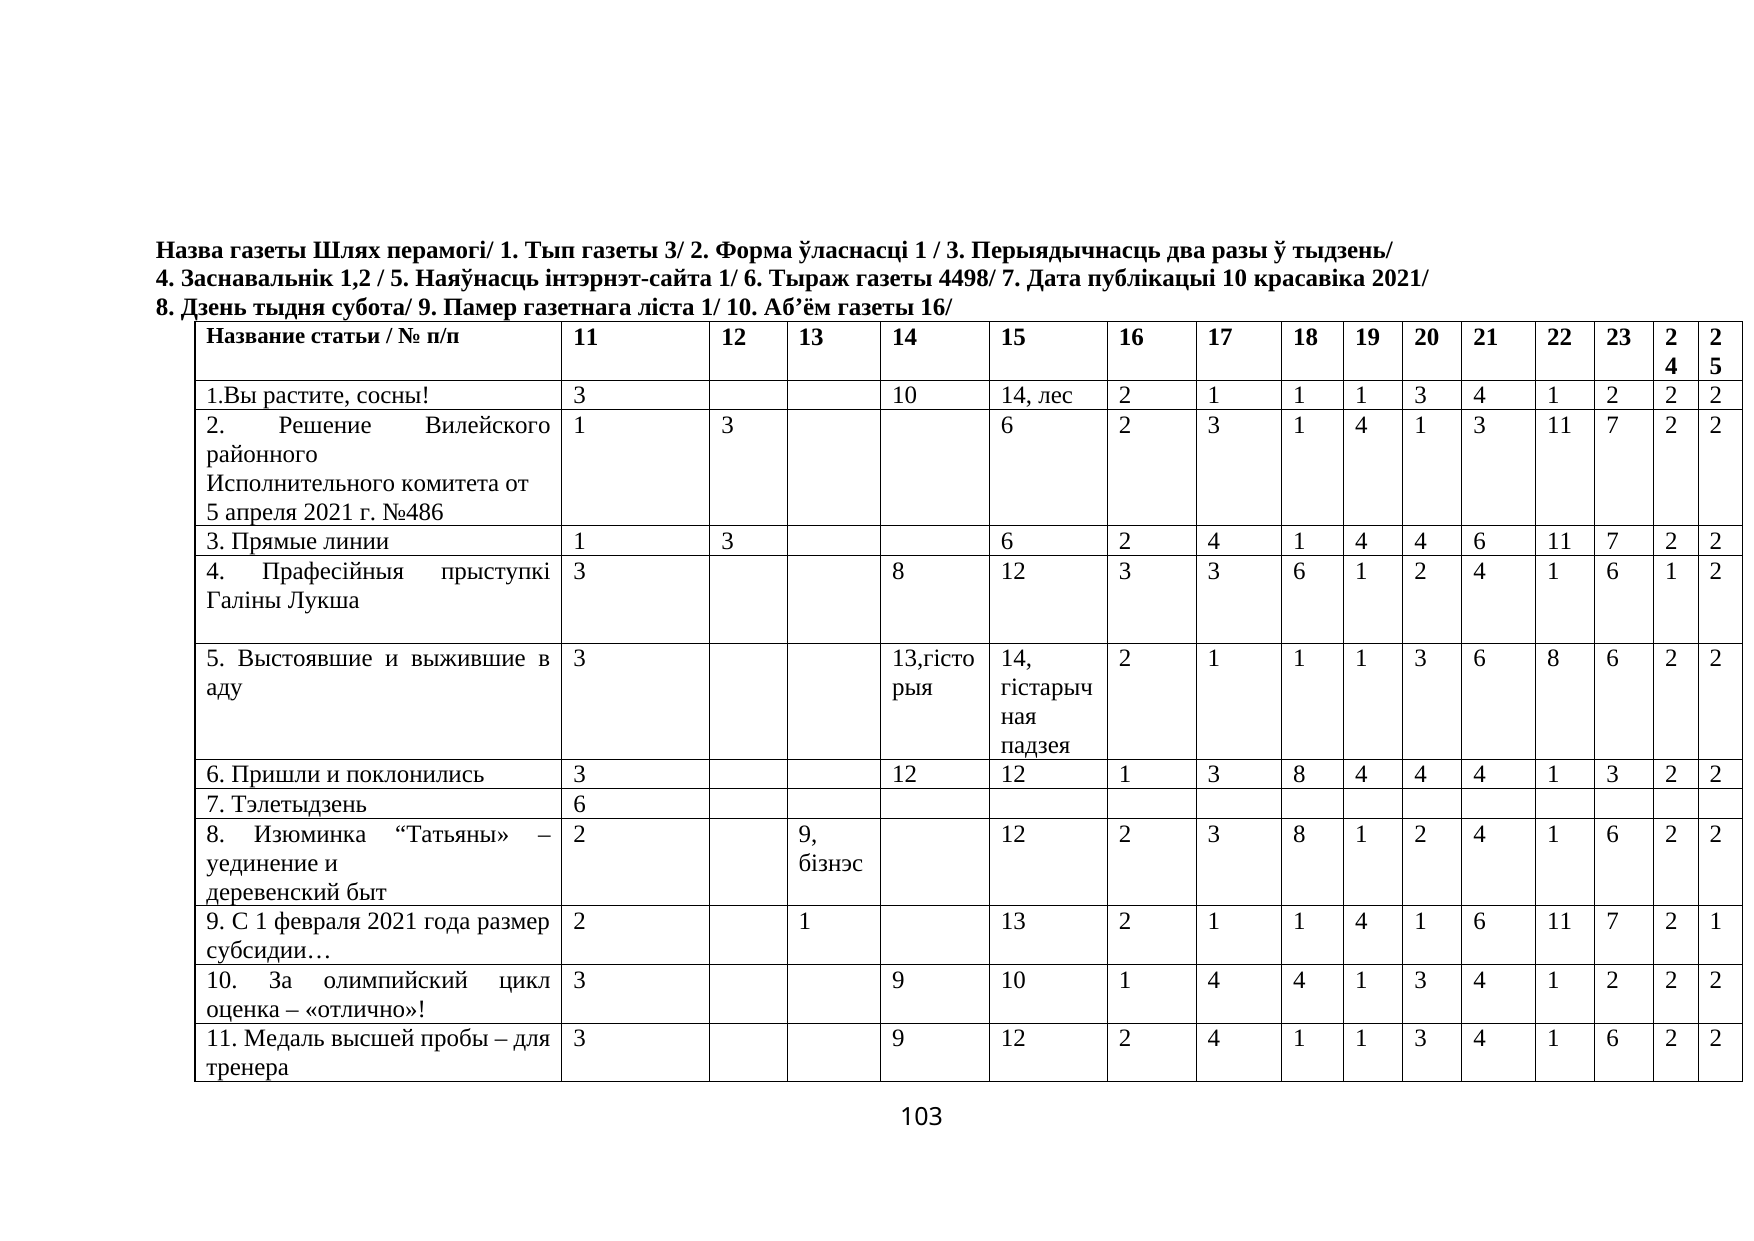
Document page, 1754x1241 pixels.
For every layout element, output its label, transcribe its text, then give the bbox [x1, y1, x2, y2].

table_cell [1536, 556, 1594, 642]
text 8. Дзень тыдня субота/ 9. Памер газетнага ліста 1/ 10. Аб’ём газеты 16/ [118, 292, 1636, 321]
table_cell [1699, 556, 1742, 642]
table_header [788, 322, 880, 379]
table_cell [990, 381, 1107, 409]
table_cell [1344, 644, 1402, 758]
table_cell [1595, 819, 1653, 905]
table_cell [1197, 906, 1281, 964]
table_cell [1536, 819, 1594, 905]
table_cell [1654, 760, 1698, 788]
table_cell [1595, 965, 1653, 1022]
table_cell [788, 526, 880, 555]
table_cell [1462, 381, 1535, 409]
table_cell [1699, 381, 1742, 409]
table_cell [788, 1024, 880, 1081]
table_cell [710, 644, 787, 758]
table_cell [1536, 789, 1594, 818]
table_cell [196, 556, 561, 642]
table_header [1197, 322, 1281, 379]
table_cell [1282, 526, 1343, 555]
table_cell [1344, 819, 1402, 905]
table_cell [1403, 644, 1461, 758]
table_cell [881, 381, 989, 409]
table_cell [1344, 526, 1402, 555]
text Назва газеты Шлях перамогі/ 1. Тып газеты 3/ 2. Форма ўласнасці 1 / 3. Перыядычнасць два разы ў тыдзень/ [118, 235, 1636, 263]
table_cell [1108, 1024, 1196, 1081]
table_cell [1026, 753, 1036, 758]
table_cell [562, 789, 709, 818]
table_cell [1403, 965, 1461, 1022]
text 4. Заснавальнік 1,2 / 5. Наяўнасць інтэрнэт-сайта 1/ 6. Тыраж газеты 4498/ 7. Дата публікацыі 10 красавіка 2021/ [118, 263, 1636, 292]
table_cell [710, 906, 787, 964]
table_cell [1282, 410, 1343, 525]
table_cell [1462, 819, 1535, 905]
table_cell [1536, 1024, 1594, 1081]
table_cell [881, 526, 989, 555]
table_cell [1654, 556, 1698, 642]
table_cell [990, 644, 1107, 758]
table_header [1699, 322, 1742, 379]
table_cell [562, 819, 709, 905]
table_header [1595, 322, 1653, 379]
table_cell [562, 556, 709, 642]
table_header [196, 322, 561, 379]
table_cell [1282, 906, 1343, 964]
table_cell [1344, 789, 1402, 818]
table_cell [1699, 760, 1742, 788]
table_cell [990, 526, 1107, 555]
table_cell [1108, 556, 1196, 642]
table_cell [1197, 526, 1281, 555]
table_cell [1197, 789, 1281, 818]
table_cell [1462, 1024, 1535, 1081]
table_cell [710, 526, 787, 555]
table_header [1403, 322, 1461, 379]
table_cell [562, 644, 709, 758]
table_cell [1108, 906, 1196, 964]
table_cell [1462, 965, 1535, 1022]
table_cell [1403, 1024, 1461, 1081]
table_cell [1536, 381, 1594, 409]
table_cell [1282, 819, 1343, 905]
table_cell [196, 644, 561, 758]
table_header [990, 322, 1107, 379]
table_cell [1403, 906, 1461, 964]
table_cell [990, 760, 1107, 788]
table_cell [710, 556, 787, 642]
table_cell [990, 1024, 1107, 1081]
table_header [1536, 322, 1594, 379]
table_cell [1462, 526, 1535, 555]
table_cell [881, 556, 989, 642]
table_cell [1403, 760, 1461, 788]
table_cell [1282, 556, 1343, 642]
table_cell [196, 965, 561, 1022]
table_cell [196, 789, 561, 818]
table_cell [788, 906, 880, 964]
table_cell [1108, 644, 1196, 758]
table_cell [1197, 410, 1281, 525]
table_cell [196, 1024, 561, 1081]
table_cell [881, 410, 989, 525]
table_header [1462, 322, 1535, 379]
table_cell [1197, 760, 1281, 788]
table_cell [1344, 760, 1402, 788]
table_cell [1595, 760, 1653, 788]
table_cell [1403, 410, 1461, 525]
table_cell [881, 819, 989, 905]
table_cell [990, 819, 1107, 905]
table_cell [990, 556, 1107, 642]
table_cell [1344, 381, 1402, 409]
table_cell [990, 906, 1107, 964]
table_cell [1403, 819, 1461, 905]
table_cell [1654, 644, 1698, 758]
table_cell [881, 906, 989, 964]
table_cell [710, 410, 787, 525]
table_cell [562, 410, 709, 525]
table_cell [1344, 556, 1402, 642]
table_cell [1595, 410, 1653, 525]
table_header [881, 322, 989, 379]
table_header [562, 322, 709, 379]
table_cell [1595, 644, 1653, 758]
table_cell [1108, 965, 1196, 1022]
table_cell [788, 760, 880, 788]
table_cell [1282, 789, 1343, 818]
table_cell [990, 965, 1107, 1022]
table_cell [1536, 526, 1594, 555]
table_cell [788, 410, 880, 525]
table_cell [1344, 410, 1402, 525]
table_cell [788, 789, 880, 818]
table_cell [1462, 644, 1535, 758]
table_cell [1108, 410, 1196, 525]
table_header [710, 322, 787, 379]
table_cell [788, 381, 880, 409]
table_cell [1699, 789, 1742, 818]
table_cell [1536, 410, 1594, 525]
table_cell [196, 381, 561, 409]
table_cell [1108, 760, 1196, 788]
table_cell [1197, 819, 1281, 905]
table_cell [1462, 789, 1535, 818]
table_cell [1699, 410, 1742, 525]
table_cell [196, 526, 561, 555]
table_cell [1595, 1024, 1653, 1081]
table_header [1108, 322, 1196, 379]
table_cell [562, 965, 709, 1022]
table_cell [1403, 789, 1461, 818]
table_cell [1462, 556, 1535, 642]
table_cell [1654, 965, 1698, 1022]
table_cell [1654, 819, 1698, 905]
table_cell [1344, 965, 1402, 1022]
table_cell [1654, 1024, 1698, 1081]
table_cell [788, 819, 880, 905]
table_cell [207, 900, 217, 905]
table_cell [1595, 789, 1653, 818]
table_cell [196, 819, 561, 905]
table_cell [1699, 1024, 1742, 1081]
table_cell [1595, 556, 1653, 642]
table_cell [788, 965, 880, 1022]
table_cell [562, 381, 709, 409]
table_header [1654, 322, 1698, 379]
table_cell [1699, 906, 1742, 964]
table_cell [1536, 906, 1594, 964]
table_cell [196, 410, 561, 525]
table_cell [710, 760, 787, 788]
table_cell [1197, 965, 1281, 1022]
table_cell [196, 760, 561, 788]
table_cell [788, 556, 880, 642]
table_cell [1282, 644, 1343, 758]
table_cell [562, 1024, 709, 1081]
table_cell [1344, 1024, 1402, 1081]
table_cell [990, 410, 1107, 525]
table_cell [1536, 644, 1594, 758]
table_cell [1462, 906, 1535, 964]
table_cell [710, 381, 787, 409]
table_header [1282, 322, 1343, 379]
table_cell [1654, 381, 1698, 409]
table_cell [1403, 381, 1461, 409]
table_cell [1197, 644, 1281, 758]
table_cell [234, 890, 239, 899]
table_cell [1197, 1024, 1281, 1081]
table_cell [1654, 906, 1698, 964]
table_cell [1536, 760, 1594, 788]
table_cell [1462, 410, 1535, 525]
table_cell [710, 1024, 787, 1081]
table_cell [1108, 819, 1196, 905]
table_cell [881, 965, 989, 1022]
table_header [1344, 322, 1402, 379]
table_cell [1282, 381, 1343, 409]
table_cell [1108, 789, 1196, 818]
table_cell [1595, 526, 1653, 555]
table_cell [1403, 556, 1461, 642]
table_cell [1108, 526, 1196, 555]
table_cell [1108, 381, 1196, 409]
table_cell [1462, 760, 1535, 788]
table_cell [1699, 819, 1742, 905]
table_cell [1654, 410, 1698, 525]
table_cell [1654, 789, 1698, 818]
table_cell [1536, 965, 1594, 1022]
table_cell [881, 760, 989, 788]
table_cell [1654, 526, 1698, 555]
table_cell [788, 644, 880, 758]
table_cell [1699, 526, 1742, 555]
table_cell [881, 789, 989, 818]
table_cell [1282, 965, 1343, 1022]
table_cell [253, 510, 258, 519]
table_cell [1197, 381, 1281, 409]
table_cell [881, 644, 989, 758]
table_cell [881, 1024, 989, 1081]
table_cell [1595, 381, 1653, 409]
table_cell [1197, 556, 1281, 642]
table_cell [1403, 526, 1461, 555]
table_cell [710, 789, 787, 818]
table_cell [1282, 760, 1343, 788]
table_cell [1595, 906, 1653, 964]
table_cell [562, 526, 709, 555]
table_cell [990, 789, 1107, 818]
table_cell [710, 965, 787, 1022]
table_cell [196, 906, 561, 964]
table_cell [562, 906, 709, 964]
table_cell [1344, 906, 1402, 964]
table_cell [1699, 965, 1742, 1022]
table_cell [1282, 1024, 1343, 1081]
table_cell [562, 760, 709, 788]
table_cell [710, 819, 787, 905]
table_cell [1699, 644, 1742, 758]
